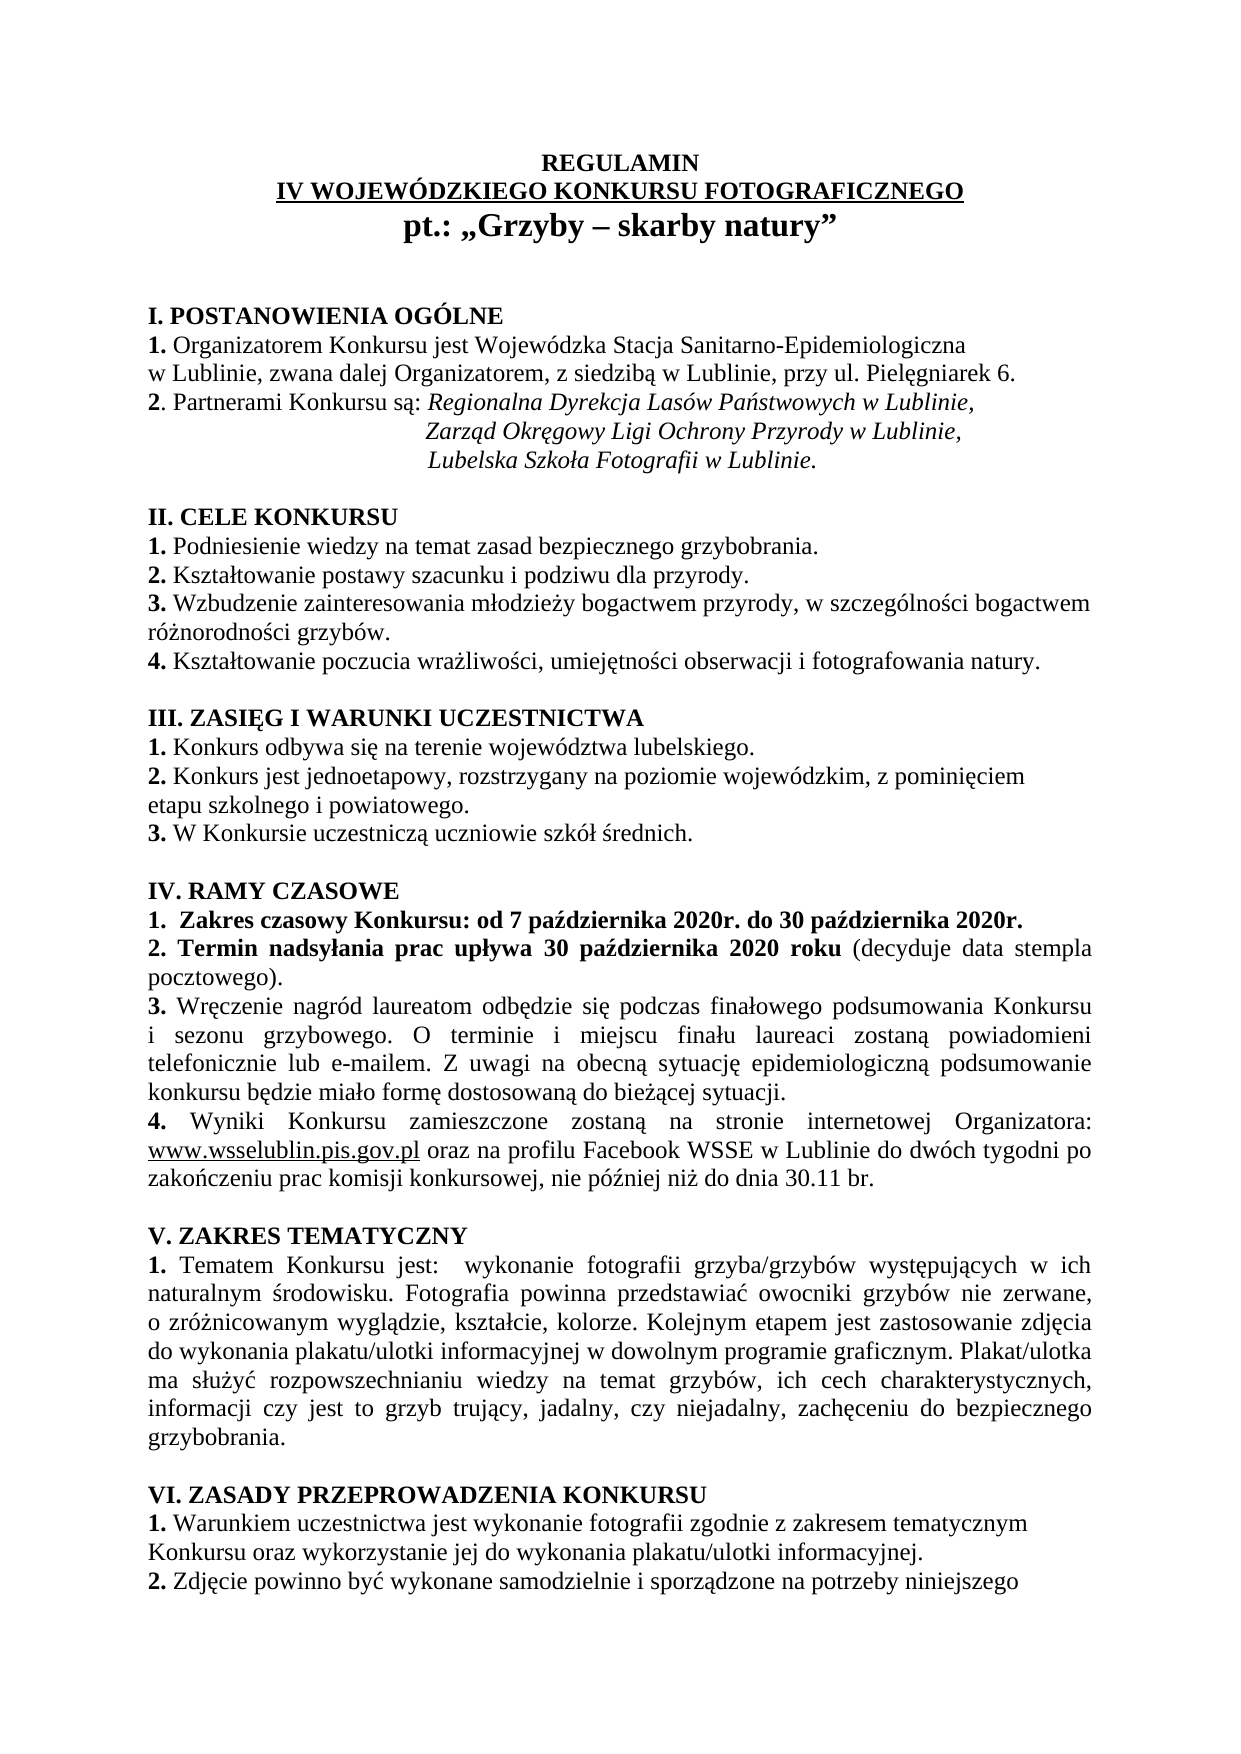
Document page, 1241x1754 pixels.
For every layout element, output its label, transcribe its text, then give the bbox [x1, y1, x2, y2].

text 2. Kształtowanie postawy szacunku i podziwu dla przyrody. [148, 560, 1093, 588]
text 4. Kształtowanie poczucia wrażliwości, umiejętności obserwacji i fotografowania natury. [148, 646, 1093, 675]
text 2. Partnerami Konkursu są: Regionalna Dyrekcja Lasów Państwowych w Lublinie, [148, 387, 1093, 416]
text Lubelska Szkoła Fotografii w Lublinie. [148, 445, 1093, 473]
text IV WOJEWÓDZKIEGO KONKURSU FOTOGRAFICZNEGO [148, 176, 1093, 205]
text IV. RAMY CZASOWE [148, 876, 1093, 905]
text w Lublinie, zwana dalej Organizatorem, z siedzibą w Lublinie, przy ul. Pielęgniarek 6. [148, 358, 1093, 387]
text 4. Wyniki Konkursu zamieszczone zostaną na stronie internetowej Organizatora: www.wsselublin.pis.gov.pl oraz na profilu Facebook WSSE w Lublinie do dwóch tygodni po zakończeniu prac komisji konkursowej, nie później niż do dnia 30.11 br. [148, 1106, 1093, 1192]
text 3. Wzbudzenie zainteresowania młodzieży bogactwem przyrody, w szczególności bogactwem różnorodności grzybów. [148, 588, 1093, 646]
text 2. Konkurs jest jednoetapowy, rozstrzygany na poziomie wojewódzkim, z pominięciem [148, 761, 1093, 790]
text III. ZASIĘG I WARUNKI UCZESTNICTWA [148, 703, 1093, 732]
text Zarząd Okręgowy Ligi Ochrony Przyrody w Lublinie, [369, 416, 1093, 445]
text pt.: „Grzyby – skarby natury” [148, 205, 1093, 243]
text 2. Termin nadsyłania prac upływa 30 października 2020 roku (decyduje data stempla pocztowego). [148, 933, 1093, 991]
text etapu szkolnego i powiatowego. [148, 790, 1093, 818]
text REGULAMIN [148, 148, 1093, 176]
text 2. Zdjęcie powinno być wykonane samodzielnie i sporządzone na potrzeby niniejszego [148, 1566, 1093, 1595]
text 1. Organizatorem Konkursu jest Wojewódzka Stacja Sanitarno-Epidemiologiczna [148, 330, 1093, 358]
text I. POSTANOWIENIA OGÓLNE [148, 301, 1093, 330]
text 1. Warunkiem uczestnictwa jest wykonanie fotografii zgodnie z zakresem tematycznym [148, 1508, 1093, 1537]
text 3. W Konkursie uczestniczą uczniowie szkół średnich. [148, 818, 1093, 847]
text 1. Podniesienie wiedzy na temat zasad bezpiecznego grzybobrania. [148, 531, 1093, 560]
text 1. Zakres czasowy Konkursu: od 7 października 2020r. do 30 października 2020r. [148, 905, 1093, 933]
text Konkursu oraz wykorzystanie jej do wykonania plakatu/ulotki informacyjnej. [148, 1537, 1093, 1566]
text 1. Tematem Konkursu jest: wykonanie fotografii grzyba/grzybów występujących w ich naturalnym środowisku. Fotografia powinna przedstawiać owocniki grzybów nie zerwane, o zróżnicowanym wyglądzie, kształcie, kolorze. Kolejnym etapem jest zastosowanie zdjęcia do wykonania plakatu/ulotki informacyjnej w dowolnym programie graficznym. Plakat/ulotka ma służyć rozpowszechnianiu wiedzy na temat grzybów, ich cech charakterystycznych, informacji czy jest to grzyb trujący, jadalny, czy niejadalny, zachęceniu do bezpiecznego grzybobrania. [148, 1250, 1093, 1451]
text 3. Wręczenie nagród laureatom odbędzie się podczas finałowego podsumowania Konkursu i sezonu grzybowego. O terminie i miejscu finału laureaci zostaną powiadomieni telefonicznie lub e-mailem. Z uwagi na obecną sytuację epidemiologiczną podsumowanie konkursu będzie miało formę dostosowaną do bieżącej sytuacji. [148, 991, 1093, 1106]
text II. CELE KONKURSU [148, 502, 1093, 531]
text V. ZAKRES TEMATYCZNY [148, 1221, 1093, 1250]
text VI. ZASADY PRZEPROWADZENIA KONKURSU [148, 1480, 1093, 1508]
text 1. Konkurs odbywa się na terenie województwa lubelskiego. [148, 732, 1093, 761]
